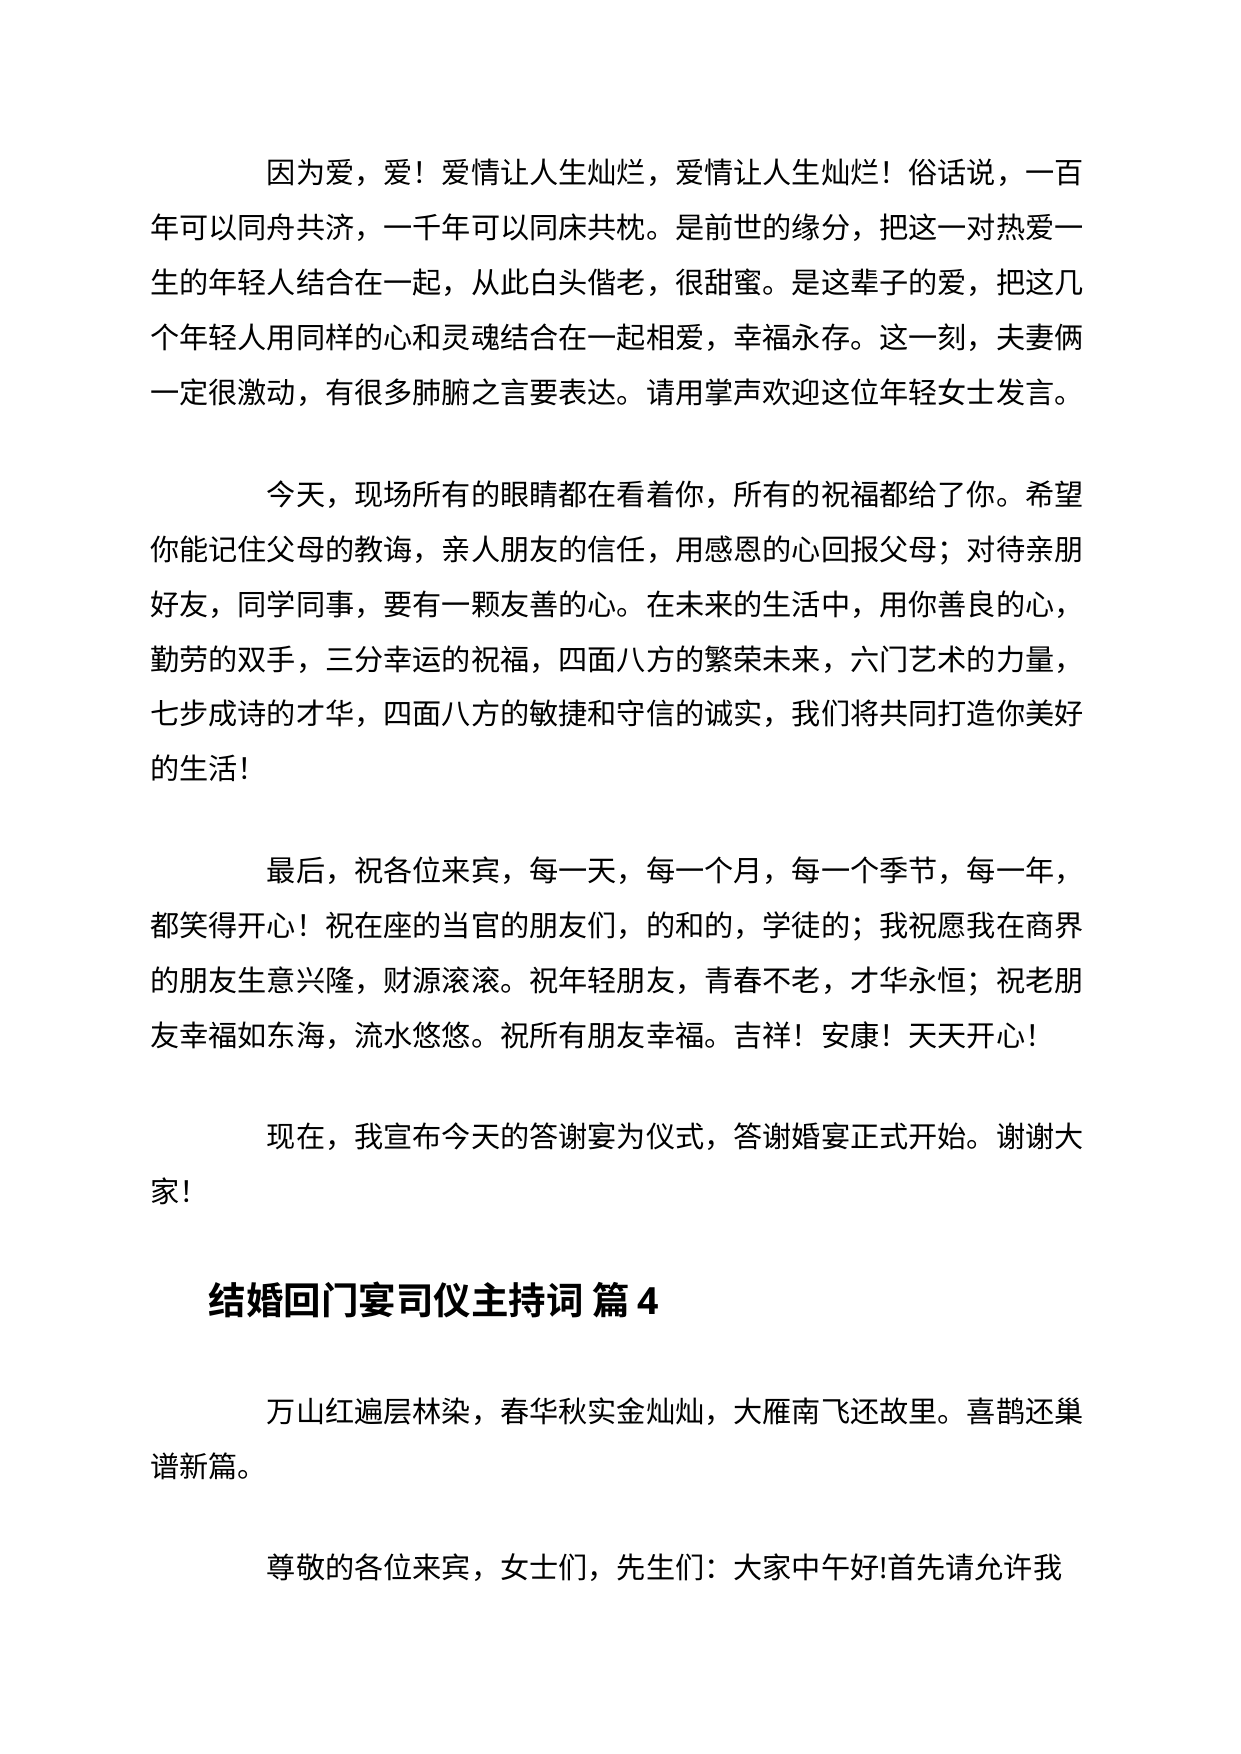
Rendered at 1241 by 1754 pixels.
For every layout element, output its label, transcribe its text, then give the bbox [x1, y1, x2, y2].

text 结婚回门宴司仪主持词 篇4 [150, 1271, 1090, 1325]
text 万山红遍层林染，春华秋实金灿灿，大雁南飞还故里。喜鹊还巢谱新篇。 [150, 1388, 1090, 1486]
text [150, 1545, 1090, 1587]
text 因为爱，爱！爱情让人生灿烂，爱情让人生灿烂！俗话说，一百年可以同舟共济，一千年可以同床共枕。是前世的缘分，把这一对热爱一生的年轻人结合在一起，从此白头偕老，很甜蜜。是这辈子的爱，把这几个年轻人用同样的心和灵魂结合在一起相爱，幸福永存。这一刻，夫妻俩一定很激动，有很多肺腑之言要表达。请用掌声欢迎这位年轻女士发言。 [150, 150, 1090, 412]
text 最后，祝各位来宾，每一天，每一个月，每一个季节，每一年，都笑得开心！祝在座的当官的朋友们，的和的，学徒的；我祝愿我在商界的朋友生意兴隆，财源滚滚。祝年轻朋友，青春不老，才华永恒；祝老朋友幸福如东海，流水悠悠。祝所有朋友幸福。吉祥！安康！天天开心！ [150, 848, 1090, 1054]
text 今天，现场所有的眼睛都在看着你，所有的祝福都给了你。希望你能记住父母的教诲，亲人朋友的信任，用感恩的心回报父母；对待亲朋好友，同学同事，要有一颗友善的心。在未来的生活中，用你善良的心，勤劳的双手，三分幸运的祝福，四面八方的繁荣未来，六门艺术的力量，七步成诗的才华，四面八方的敏捷和守信的诚实，我们将共同打造你美好的生活！ [150, 471, 1090, 788]
text 现在，我宣布今天的答谢宴为仪式，答谢婚宴正式开始。谢谢大家！ [150, 1114, 1090, 1211]
